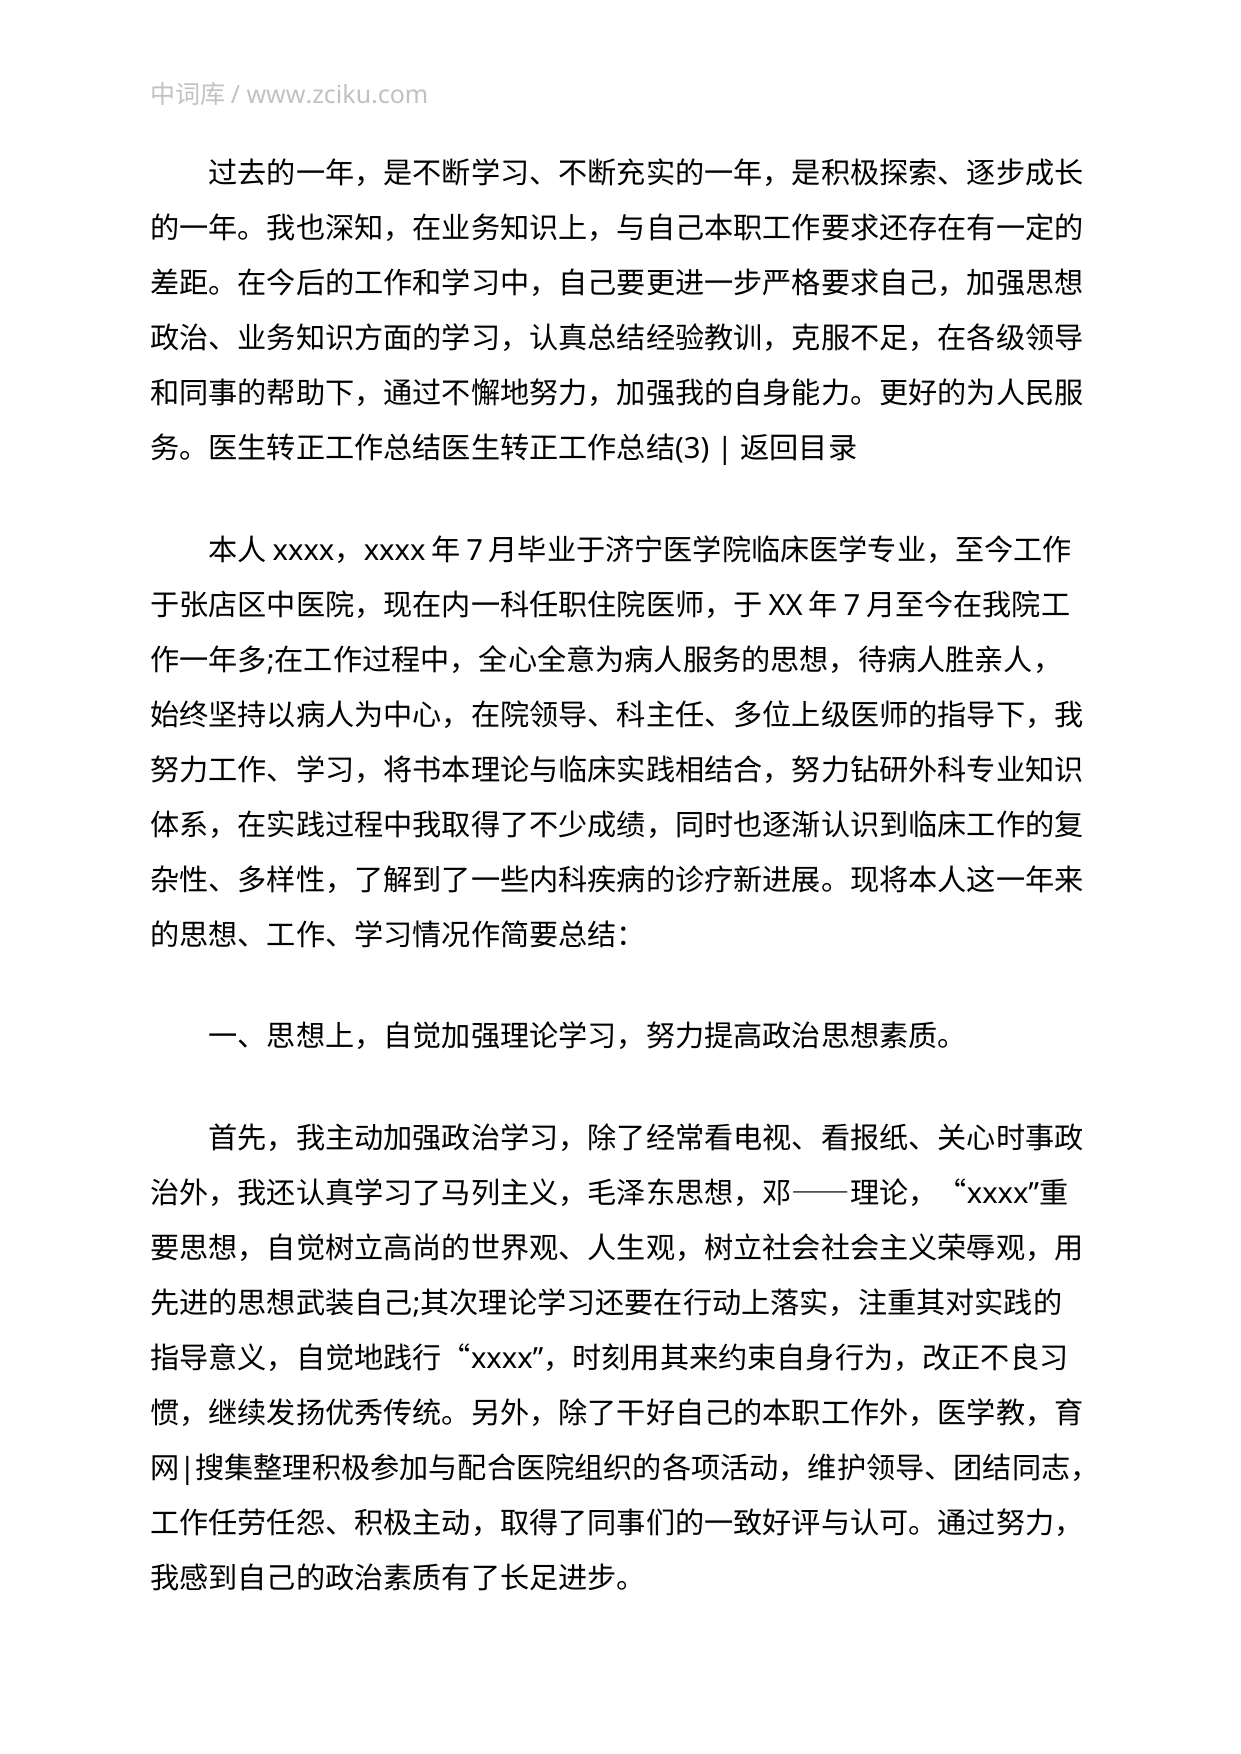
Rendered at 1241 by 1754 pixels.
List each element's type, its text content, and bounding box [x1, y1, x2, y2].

text 过去的一年，是不断学习、不断充实的一年，是积极探索、逐步成长的一年。我也深知，在业务知识上，与自己本职工作要求还存在有一定的差距。在今后的工作和学习中，自己要更进一步严格要求自己，加强思想政治、业务知识方面的学习，认真总结经验教训，克服不足，在各级领导和同事的帮助下，通过不懈地努力，加强我的自身能力。更好的为人民服务。医生转正工作总结医生转正工作总结(3) | 返回目录 [150, 150, 1090, 467]
text 首先，我主动加强政治学习，除了经常看电视、看报纸、关心时事政治外，我还认真学习了马列主义，毛泽东思想，邓——理论，“xxxx”重要思想，自觉树立高尚的世界观、人生观，树立社会社会主义荣辱观，用先进的思想武装自己;其次理论学习还要在行动上落实，注重其对实践的指导意义，自觉地践行“xxxx”，时刻用其来约束自身行为，改正不良习惯，继续发扬优秀传统。另外，除了干好自己的本职工作外，医学教，育网|搜集整理积极参加与配合医院组织的各项活动，维护领导、团结同志，工作任劳任怨、积极主动，取得了同事们的一致好评与认可。通过努力，我感到自己的政治素质有了长足进步。 [150, 1114, 1090, 1596]
text 本人xxxx，xxxx年7月毕业于济宁医学院临床医学专业，至今工作于张店区中医院，现在内一科任职住院医师，于XX年7月至今在我院工作一年多;在工作过程中，全心全意为病人服务的思想，待病人胜亲人，始终坚持以病人为中心，在院领导、科主任、多位上级医师的指导下，我努力工作、学习，将书本理论与临床实践相结合，努力钻研外科专业知识体系，在实践过程中我取得了不少成绩，同时也逐渐认识到临床工作的复杂性、多样性，了解到了一些内科疾病的诊疗新进展。现将本人这一年来的思想、工作、学习情况作简要总结： [150, 526, 1090, 953]
text 一、思想上，自觉加强理论学习，努力提高政治思想素质。 [150, 1013, 1090, 1055]
